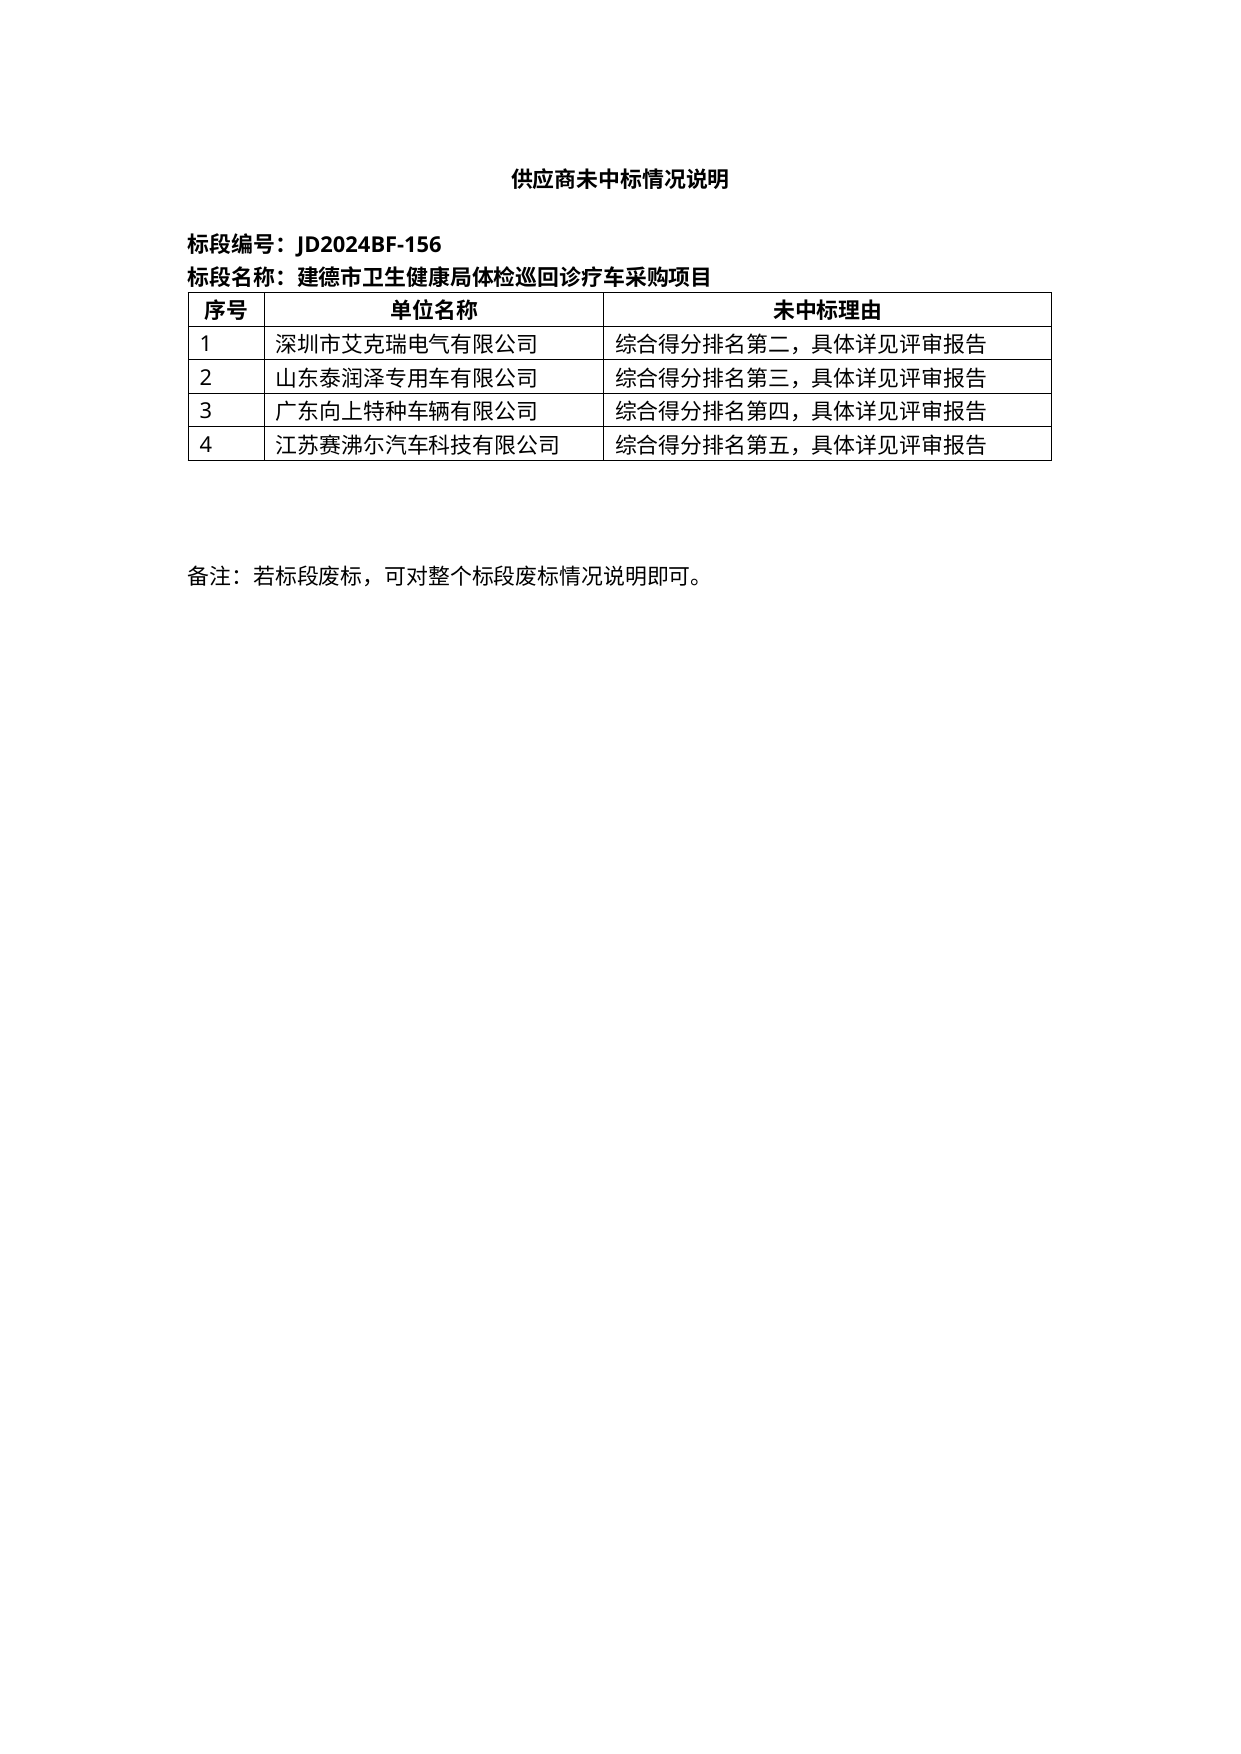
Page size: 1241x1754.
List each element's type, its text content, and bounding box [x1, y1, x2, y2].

text 备注：若标段废标，可对整个标段废标情况说明即可。 [187, 558, 1053, 591]
text 标段名称：建德市卫生健康局体检巡回诊疗车采购项目 [187, 259, 1053, 292]
table_cell 山东泰润泽专用车有限公司 [265, 360, 603, 393]
table_cell 综合得分排名第三，具体详见评审报告 [604, 360, 1051, 393]
table_header 单位名称 [265, 293, 603, 326]
table_header 序号 [189, 293, 264, 326]
table_cell 综合得分排名第四，具体详见评审报告 [604, 394, 1051, 426]
table_cell 4 [189, 427, 264, 460]
table_cell 1 [189, 327, 264, 359]
table_cell 江苏赛沸尓汽车科技有限公司 [265, 427, 603, 460]
table_cell 综合得分排名第二，具体详见评审报告 [604, 327, 1051, 359]
table_cell 深圳市艾克瑞电气有限公司 [265, 327, 603, 359]
table_cell 广东向上特种车辆有限公司 [265, 394, 603, 426]
table_cell 3 [189, 394, 264, 426]
text 标段编号：JD2024BF-156 [187, 227, 1053, 259]
table_cell 综合得分排名第五，具体详见评审报告 [604, 427, 1051, 460]
table_cell 2 [189, 360, 264, 393]
text 供应商未中标情况说明 [187, 162, 1053, 194]
table_header 未中标理由 [604, 293, 1051, 326]
